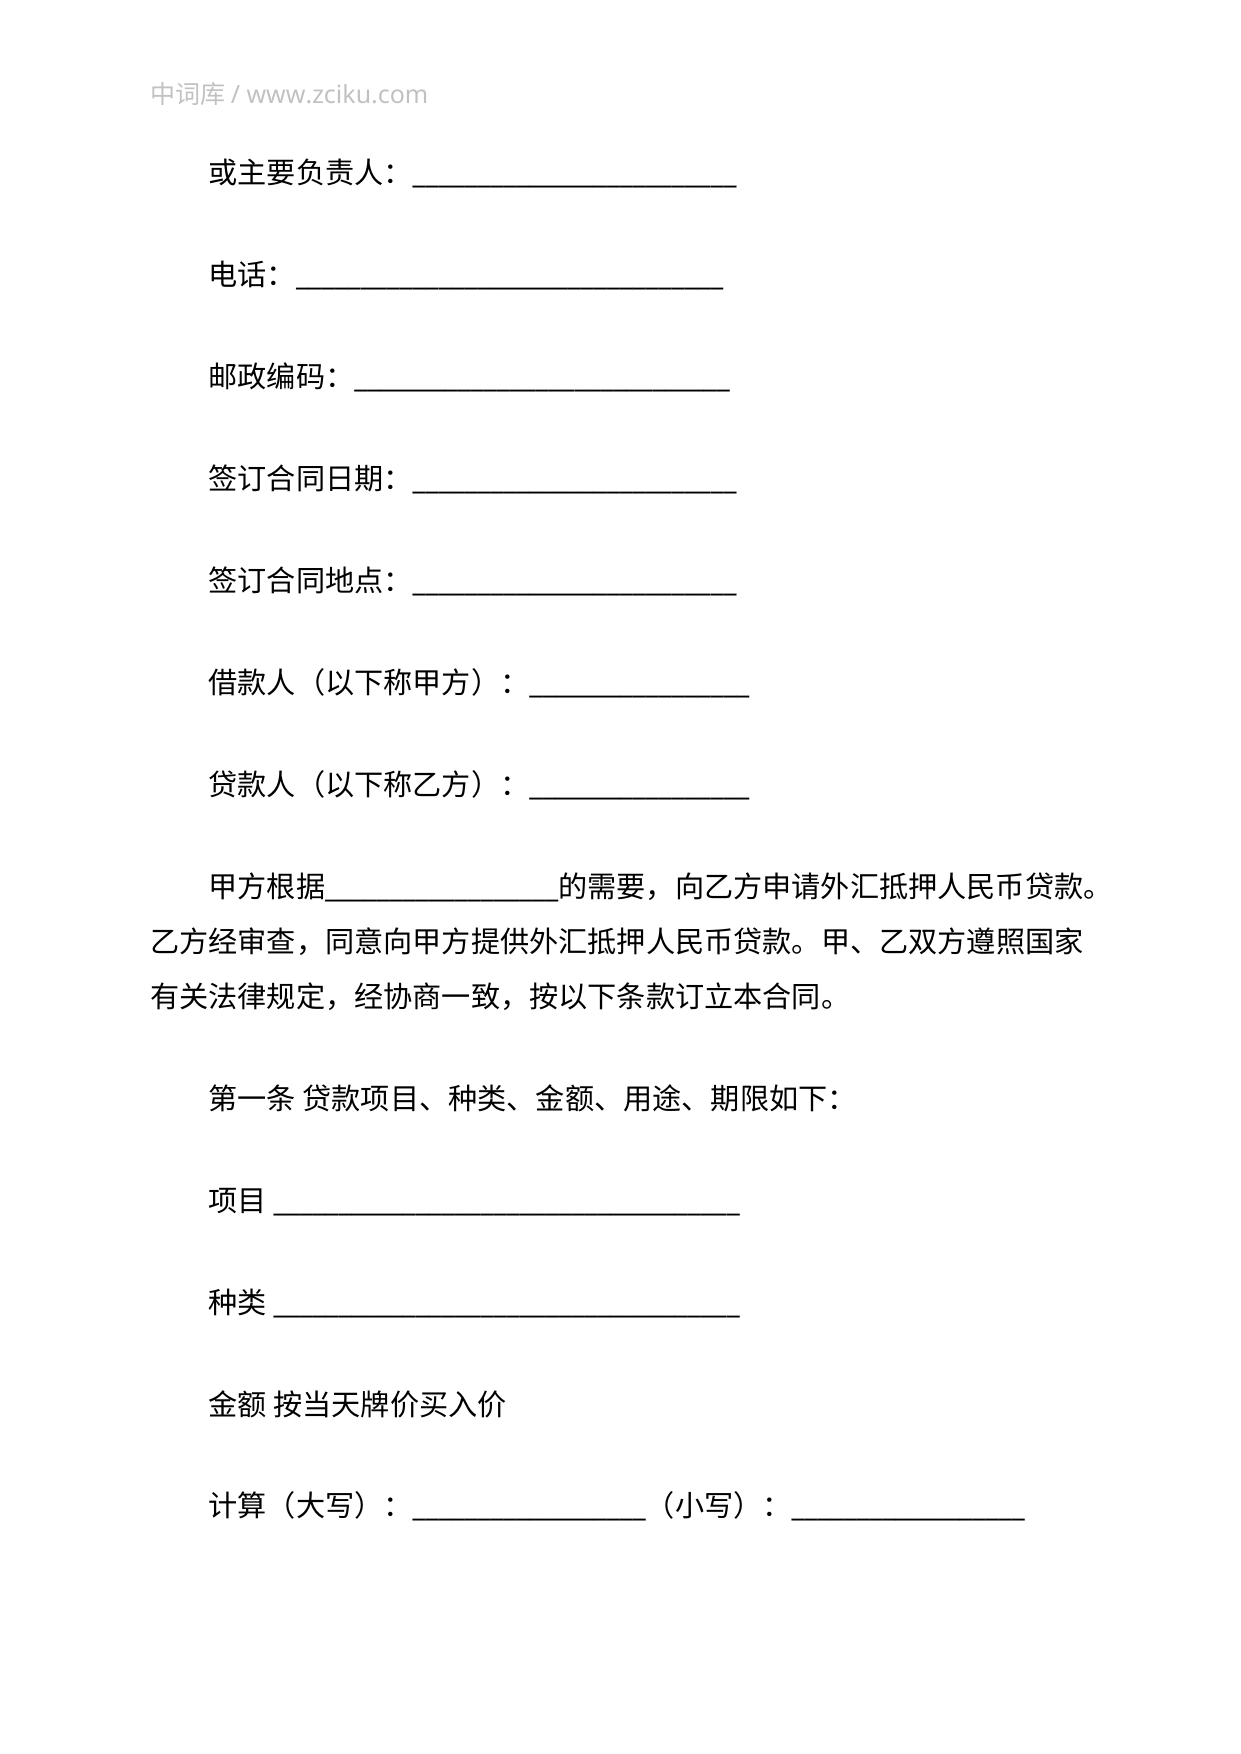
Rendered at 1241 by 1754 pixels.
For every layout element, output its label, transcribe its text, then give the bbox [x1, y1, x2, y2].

text 或主要负责人：_________________________ [150, 150, 1090, 192]
text 甲方根据__________________的需要，向乙方申请外汇抵押人民币贷款。乙方经审查，同意向甲方提供外汇抵押人民币贷款。甲、乙双方遵照国家有关法律规定，经协商一致，按以下条款订立本合同。 [150, 864, 1090, 1016]
text 签订合同日期：_________________________ [150, 456, 1090, 498]
text 第一条 贷款项目、种类、金额、用途、期限如下： [150, 1076, 1090, 1118]
text 项目 ____________________________________ [150, 1177, 1090, 1220]
text 种类 ____________________________________ [150, 1279, 1090, 1322]
text 计算（大写）：__________________（小写）：__________________ [150, 1483, 1090, 1525]
text 贷款人（以下称乙方）：_________________ [150, 762, 1090, 804]
text 电话：_________________________________ [150, 252, 1090, 294]
text 金额 按当天牌价买入价 [150, 1381, 1090, 1423]
text 邮政编码：_____________________________ [150, 354, 1090, 396]
text 签订合同地点：_________________________ [150, 558, 1090, 600]
text 借款人（以下称甲方）：_________________ [150, 660, 1090, 702]
